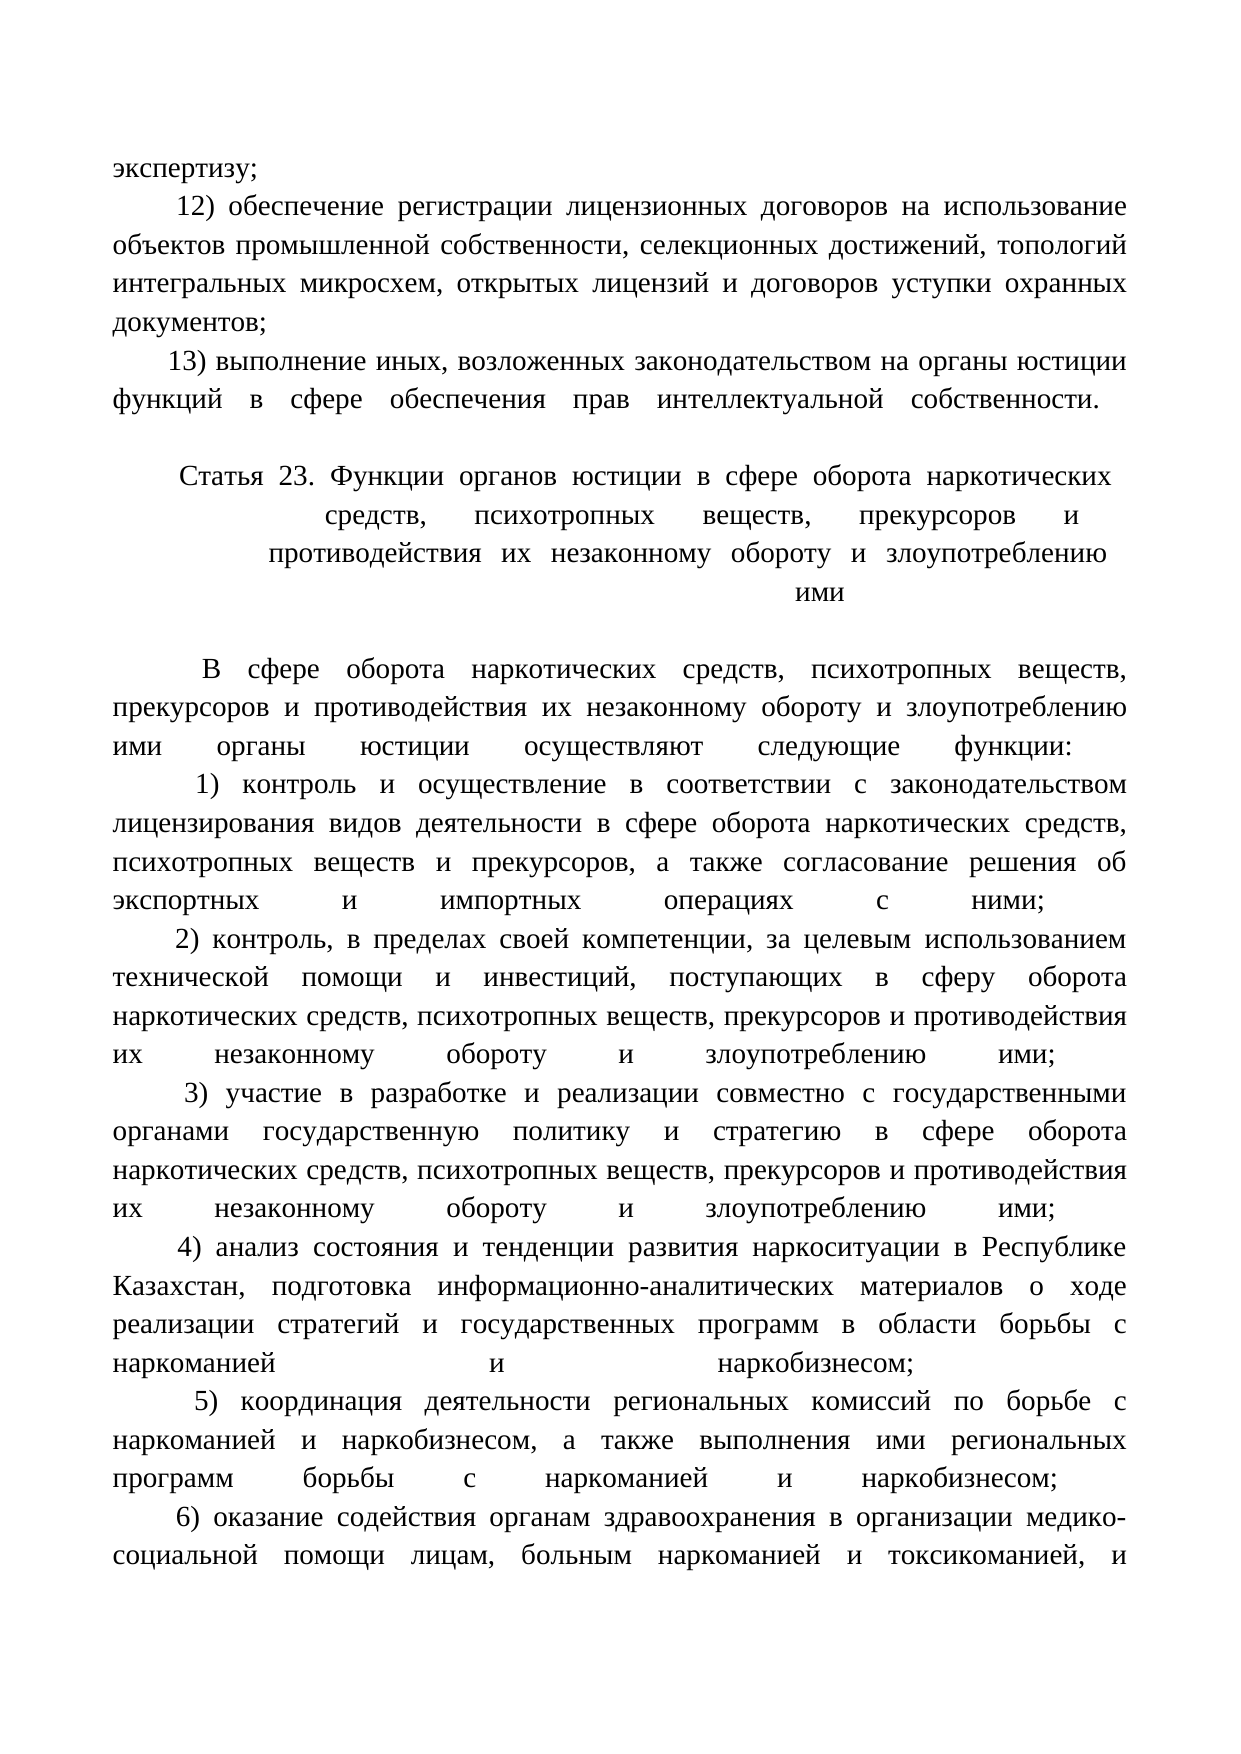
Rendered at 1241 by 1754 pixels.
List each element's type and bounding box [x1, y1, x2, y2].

text [112, 150, 1128, 1571]
